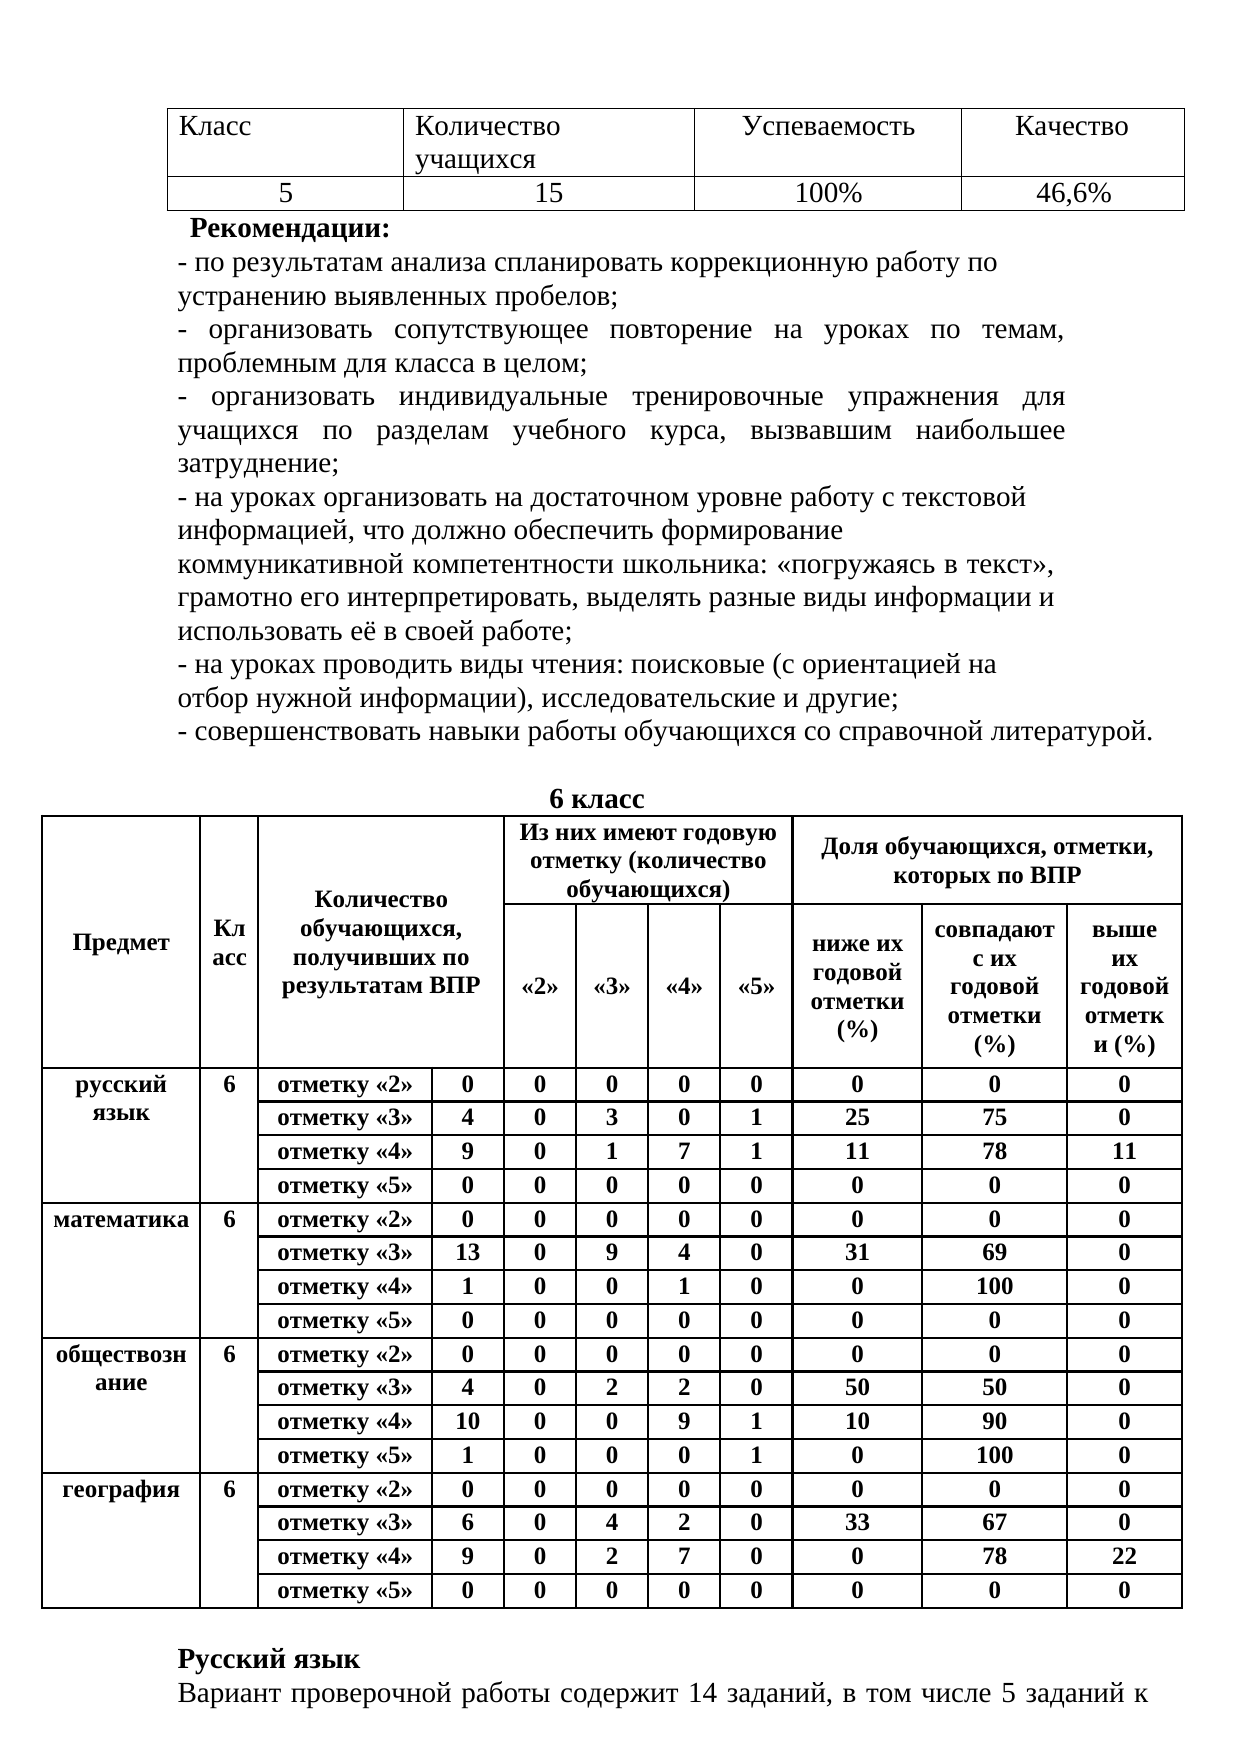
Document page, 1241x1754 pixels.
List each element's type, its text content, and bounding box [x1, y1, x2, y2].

table_cell 3 [577, 1103, 647, 1134]
table_cell 0 [721, 1271, 791, 1303]
table_cell «2» [505, 905, 575, 1067]
table_cell отметку «2» [259, 1204, 431, 1235]
table_cell 0 [1068, 1204, 1181, 1235]
table_cell 0 [1068, 1575, 1181, 1607]
table_cell 9 [577, 1238, 647, 1269]
table_cell 75 [923, 1103, 1066, 1134]
table_header Класс [168, 109, 403, 176]
table_header Класс [201, 817, 257, 1067]
table_cell 1 [649, 1271, 719, 1303]
table_cell отметку «3» [259, 1238, 431, 1269]
table_cell 0 [649, 1103, 719, 1134]
table_cell 0 [577, 1406, 647, 1438]
table_cell 0 [794, 1575, 921, 1607]
table_cell 0 [505, 1406, 575, 1438]
table_cell 0 [577, 1339, 647, 1370]
table_cell отметку «5» [259, 1440, 431, 1472]
table_cell 7 [649, 1136, 719, 1168]
table_cell 0 [721, 1575, 791, 1607]
table_cell 9 [649, 1406, 719, 1438]
table_header Успеваемость [695, 109, 961, 176]
table_cell «3» [577, 905, 647, 1067]
table_cell 0 [433, 1575, 503, 1607]
table_cell 5 [168, 177, 403, 210]
table_cell 0 [794, 1541, 921, 1573]
table_cell 1 [577, 1136, 647, 1168]
table_cell отметку «5» [259, 1170, 431, 1202]
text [177, 1676, 1176, 1709]
table_cell 4 [577, 1508, 647, 1539]
table_cell 6 [201, 1339, 257, 1472]
table_cell 0 [1068, 1440, 1181, 1472]
table_cell 0 [505, 1271, 575, 1303]
table_header Доля обучающихся, отметки, которых по ВПР [794, 817, 1181, 903]
text коммуникативной компетентности школьника: «погружаясь в текст», грамотно его интерпретировать, выделять разные виды информации и использовать её в своей работе; [177, 546, 1055, 647]
table_cell 0 [505, 1238, 575, 1269]
table_cell 0 [923, 1305, 1066, 1337]
table_cell 100 [923, 1440, 1066, 1472]
table_cell русский язык [43, 1069, 199, 1202]
table_cell 31 [794, 1238, 921, 1269]
table_cell 0 [721, 1170, 791, 1202]
table_cell 0 [649, 1170, 719, 1202]
table_cell 0 [505, 1170, 575, 1202]
table_cell 0 [1068, 1069, 1181, 1100]
table_header Количество учащихся [404, 109, 694, 176]
list организовать сопутствующее повторение на уроках по темам, проблемным для класса в целом; [177, 311, 1065, 378]
table_cell 0 [923, 1204, 1066, 1235]
table_cell 0 [433, 1204, 503, 1235]
table_cell 0 [577, 1474, 647, 1505]
table_cell 0 [649, 1204, 719, 1235]
table_cell 22 [1068, 1541, 1181, 1573]
table_cell 1 [721, 1136, 791, 1168]
table_cell 0 [577, 1069, 647, 1100]
table_cell 4 [649, 1238, 719, 1269]
table_cell 78 [923, 1136, 1066, 1168]
table_cell 0 [923, 1575, 1066, 1607]
table_cell 0 [721, 1238, 791, 1269]
table_cell 0 [433, 1305, 503, 1337]
table_cell 0 [1068, 1339, 1181, 1370]
list на уроках проводить виды чтения: поисковые (с ориентацией на отбор нужной информации), исследовательские и другие; [177, 647, 998, 714]
table_cell 0 [923, 1170, 1066, 1202]
table_cell 4 [433, 1373, 503, 1404]
table_cell 90 [923, 1406, 1066, 1438]
table_cell 0 [505, 1136, 575, 1168]
table_cell 0 [794, 1069, 921, 1100]
table_cell 9 [433, 1136, 503, 1168]
table_header Качество [962, 109, 1184, 176]
table_cell 2 [649, 1373, 719, 1404]
table_cell 0 [577, 1305, 647, 1337]
table_cell 0 [505, 1069, 575, 1100]
table_cell 50 [923, 1373, 1066, 1404]
table_cell выше их годовой отметки (%) [1068, 905, 1181, 1067]
table_cell отметку «5» [259, 1305, 431, 1337]
table_cell 4 [433, 1103, 503, 1134]
table_cell 0 [505, 1103, 575, 1134]
table_cell 0 [923, 1474, 1066, 1505]
table_header Предмет [43, 817, 199, 1067]
table_cell 0 [794, 1305, 921, 1337]
table_cell 78 [923, 1541, 1066, 1573]
table_cell 9 [433, 1541, 503, 1573]
table_cell 0 [923, 1339, 1066, 1370]
table_cell 0 [577, 1204, 647, 1235]
table_cell математика [43, 1204, 199, 1337]
list совершенствовать навыки работы обучающихся со справочной литературой. [177, 714, 1176, 747]
table_cell 50 [794, 1373, 921, 1404]
table_cell 0 [721, 1373, 791, 1404]
table_cell 0 [649, 1440, 719, 1472]
table_cell отметку «3» [259, 1508, 431, 1539]
table_cell 0 [721, 1474, 791, 1505]
table_cell 7 [649, 1541, 719, 1573]
table_cell 11 [1068, 1136, 1181, 1168]
table_cell 0 [505, 1508, 575, 1539]
table_cell 6 [201, 1069, 257, 1202]
list по результатам анализа спланировать коррекционную работу по устранению выявленных пробелов; [177, 244, 998, 311]
table_cell 10 [433, 1406, 503, 1438]
table_cell 1 [433, 1440, 503, 1472]
table_cell 0 [794, 1339, 921, 1370]
table_cell 0 [649, 1305, 719, 1337]
table_cell 0 [1068, 1474, 1181, 1505]
table_cell 0 [794, 1440, 921, 1472]
table_cell 0 [505, 1575, 575, 1607]
table_cell 0 [1068, 1238, 1181, 1269]
table_cell отметку «4» [259, 1541, 431, 1573]
table_cell «5» [721, 905, 791, 1067]
table_cell отметку «3» [259, 1103, 431, 1134]
table_cell 69 [923, 1238, 1066, 1269]
table_header Количество обучающихся, получивших по результатам ВПР [259, 817, 503, 1067]
table_cell 11 [794, 1136, 921, 1168]
table_cell совпадают с их годовой отметки (%) [923, 905, 1066, 1067]
list организовать индивидуальные тренировочные упражнения для учащихся по разделам учебного курса, вызвавшим наибольшее затруднение; [177, 378, 1065, 479]
table_cell 0 [1068, 1103, 1181, 1134]
table_cell обществознание [43, 1339, 199, 1472]
table_cell 0 [505, 1474, 575, 1505]
list на уроках организовать на достаточном уровне работу с текстовой информацией, что должно обеспечить формирование [177, 479, 1027, 546]
table_cell отметку «2» [259, 1069, 431, 1100]
table_cell 0 [721, 1069, 791, 1100]
table_cell 33 [794, 1508, 921, 1539]
table_cell 0 [433, 1474, 503, 1505]
table_cell 2 [649, 1508, 719, 1539]
table_cell 0 [721, 1339, 791, 1370]
table_cell 0 [433, 1339, 503, 1370]
table_cell 0 [1068, 1271, 1181, 1303]
table_cell ниже их годовой отметки (%) [794, 905, 921, 1067]
table_cell 1 [721, 1406, 791, 1438]
table_cell отметку «5» [259, 1575, 431, 1607]
table_cell 0 [923, 1069, 1066, 1100]
table_cell 0 [433, 1069, 503, 1100]
table_cell 0 [649, 1474, 719, 1505]
table_cell 2 [577, 1541, 647, 1573]
table_cell 0 [721, 1508, 791, 1539]
table_cell 0 [1068, 1508, 1181, 1539]
table_cell 0 [721, 1305, 791, 1337]
table_cell «4» [649, 905, 719, 1067]
table_cell 0 [577, 1271, 647, 1303]
table_cell 0 [1068, 1406, 1181, 1438]
table_header Из них имеют годовую отметку (количество обучающихся) [505, 817, 791, 903]
table_cell отметку «3» [259, 1373, 431, 1404]
table_cell 0 [577, 1440, 647, 1472]
table_cell 13 [433, 1238, 503, 1269]
table_cell 0 [1068, 1170, 1181, 1202]
table_cell 0 [649, 1069, 719, 1100]
table_cell отметку «4» [259, 1406, 431, 1438]
table_cell 0 [505, 1305, 575, 1337]
table_cell 0 [433, 1170, 503, 1202]
table_cell 0 [1068, 1305, 1181, 1337]
text Русский язык [177, 1642, 1176, 1676]
table_cell 0 [649, 1339, 719, 1370]
table_cell география [43, 1474, 199, 1607]
table_cell 0 [505, 1440, 575, 1472]
table_cell 100 [923, 1271, 1066, 1303]
table_cell 0 [505, 1339, 575, 1370]
table_cell отметку «4» [259, 1136, 431, 1168]
table_cell 46,6% [962, 177, 1184, 210]
table_cell 0 [577, 1170, 647, 1202]
subtitle Рекомендации: [0, 211, 1176, 244]
table_cell 0 [794, 1474, 921, 1505]
table_cell 15 [404, 177, 694, 210]
subtitle 6 класс [549, 781, 1176, 814]
table_cell отметку «4» [259, 1271, 431, 1303]
table_cell 0 [1068, 1373, 1181, 1404]
table_cell 0 [577, 1575, 647, 1607]
table_cell отметку «2» [259, 1474, 431, 1505]
table_cell 67 [923, 1508, 1066, 1539]
table_cell 0 [505, 1541, 575, 1573]
table_cell 6 [201, 1204, 257, 1337]
table_cell отметку «2» [259, 1339, 431, 1370]
table_cell 1 [721, 1103, 791, 1134]
table_cell 1 [721, 1440, 791, 1472]
table_cell 0 [721, 1541, 791, 1573]
table_cell 0 [721, 1204, 791, 1235]
table_cell 25 [794, 1103, 921, 1134]
table_cell 10 [794, 1406, 921, 1438]
table_cell 0 [649, 1575, 719, 1607]
table_cell 1 [433, 1271, 503, 1303]
table_cell 0 [505, 1204, 575, 1235]
table_cell 0 [794, 1204, 921, 1235]
table_cell 0 [794, 1271, 921, 1303]
table_cell 6 [433, 1508, 503, 1539]
table_cell 6 [201, 1474, 257, 1607]
table_cell 2 [577, 1373, 647, 1404]
table_cell 0 [794, 1170, 921, 1202]
table_cell 100% [695, 177, 961, 210]
table_cell 0 [505, 1373, 575, 1404]
